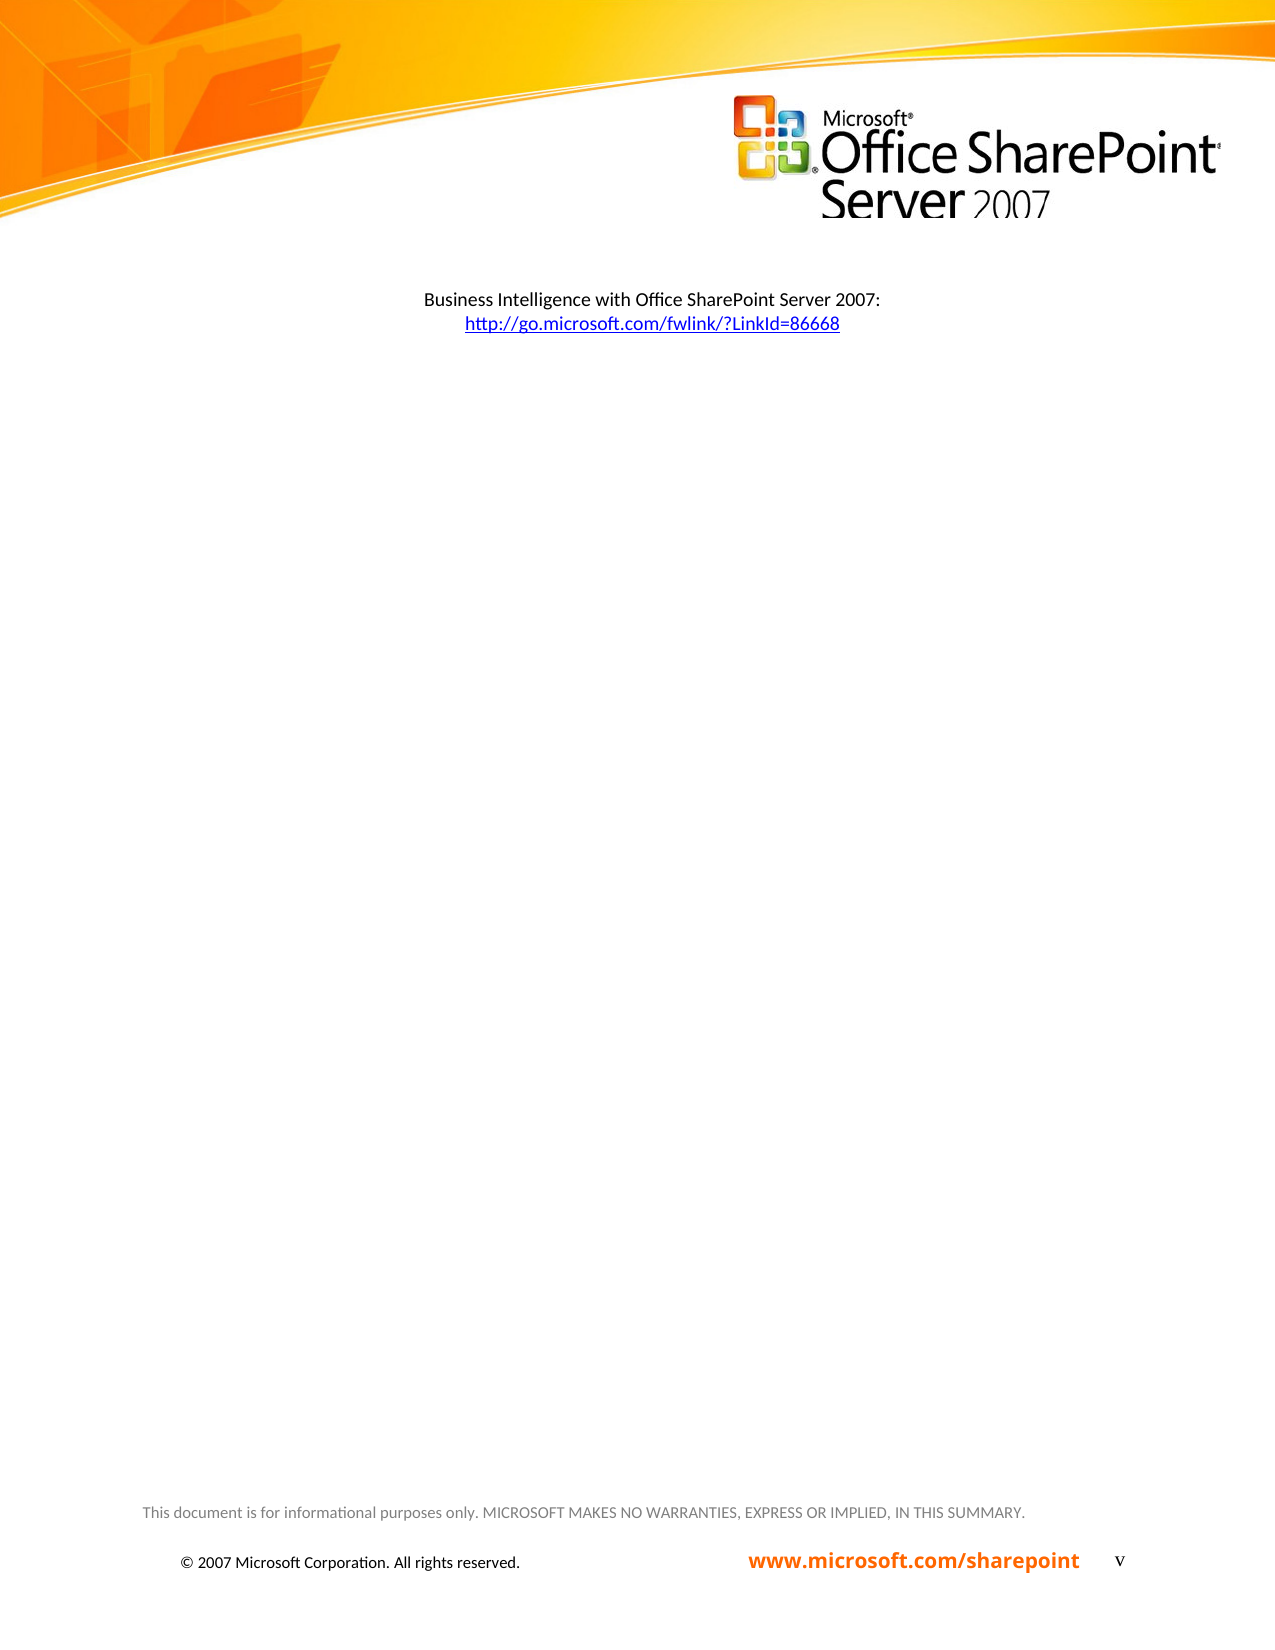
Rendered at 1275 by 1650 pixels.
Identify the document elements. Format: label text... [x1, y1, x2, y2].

picture [0, 0, 1275, 257]
table_cell Business Intelligence with Office SharePoint Server 2007: http://go.microsoft.com/fwlink/?LinkId=86668 [169, 263, 1136, 335]
